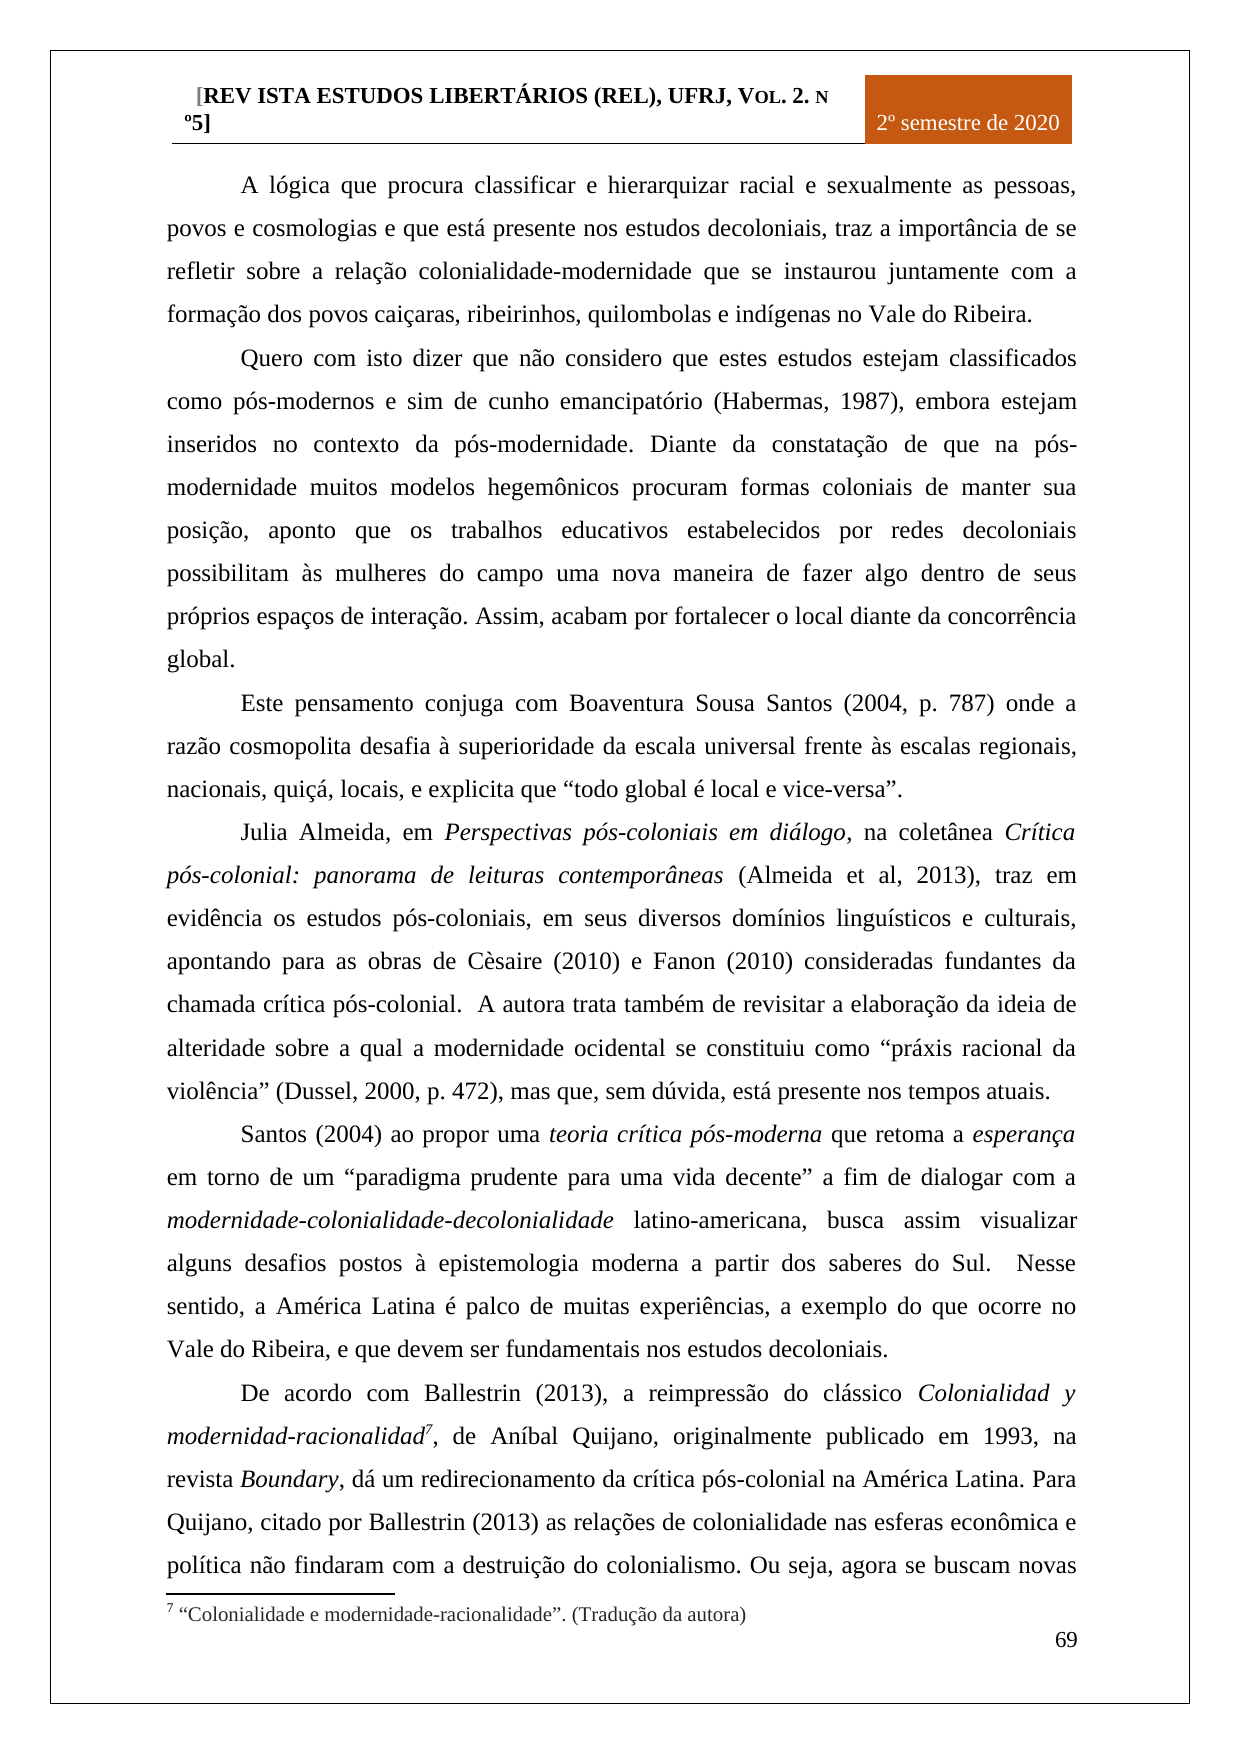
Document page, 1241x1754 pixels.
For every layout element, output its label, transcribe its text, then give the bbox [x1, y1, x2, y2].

text A lógica que procura classificar e hierarquizar racial e sexualmente as pessoas, povos e cosmologias e que está presente nos estudos decoloniais, traz a importância de se refletir sobre a relação colonialidade-modernidade que se instaurou juntamente com a formação dos povos caiçaras, ribeirinhos, quilombolas e indígenas no Vale do Ribeira. [167, 170, 1078, 328]
text Quero com isto dizer que não considero que estes estudos estejam classificados como pós-modernos e sim de cunho emancipatório (Habermas, 1987), embora estejam inseridos no contexto da pós-modernidade. Diante da constatação de que na pós-modernidade muitos modelos hegemônicos procuram formas coloniais de manter sua posição, aponto que os trabalhos educativos estabelecidos por redes decoloniais possibilitam às mulheres do campo uma nova maneira de fazer algo dentro de seus próprios espaços de interação. Assim, acabam por fortalecer o local diante da concorrência global. [167, 343, 1078, 673]
text Este pensamento conjuga com Boaventura Sousa Santos (2004, p. 787) onde a razão cosmopolita desafia à superioridade da escala universal frente às escalas regionais, nacionais, quiçá, locais, e explicita que “todo global é local e vice-versa”. [167, 688, 1078, 803]
text Julia Almeida, em Perspectivas pós-coloniais em diálogo, na coletânea Crítica pós-colonial: panorama de leituras contemporâneas (Almeida et al, 2013), traz em evidência os estudos pós-coloniais, em seus diversos domínios linguísticos e culturais, apontando para as obras de Cèsaire (2010) e Fanon (2010) consideradas fundantes da chamada crítica pós-colonial. A autora trata também de revisitar a elaboração da ideia de alteridade sobre a qual a modernidade ocidental se constituiu como “práxis racional da violência” (Dussel, 2000, p. 472), mas que, sem dúvida, está presente nos tempos atuais. [167, 817, 1078, 1104]
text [167, 1378, 1078, 1579]
text Santos (2004) ao propor uma teoria crítica pós-moderna que retoma a esperança em torno de um “paradigma prudente para uma vida decente” a fim de dialogar com a modernidade-colonialidade-decolonialidade latino-americana, busca assim visualizar alguns desafios postos à epistemologia moderna a partir dos saberes do Sul. Nesse sentido, a América Latina é palco de muitas experiências, a exemplo do que ocorre no Vale do Ribeira, e que devem ser fundamentais nos estudos decoloniais. [167, 1119, 1078, 1363]
